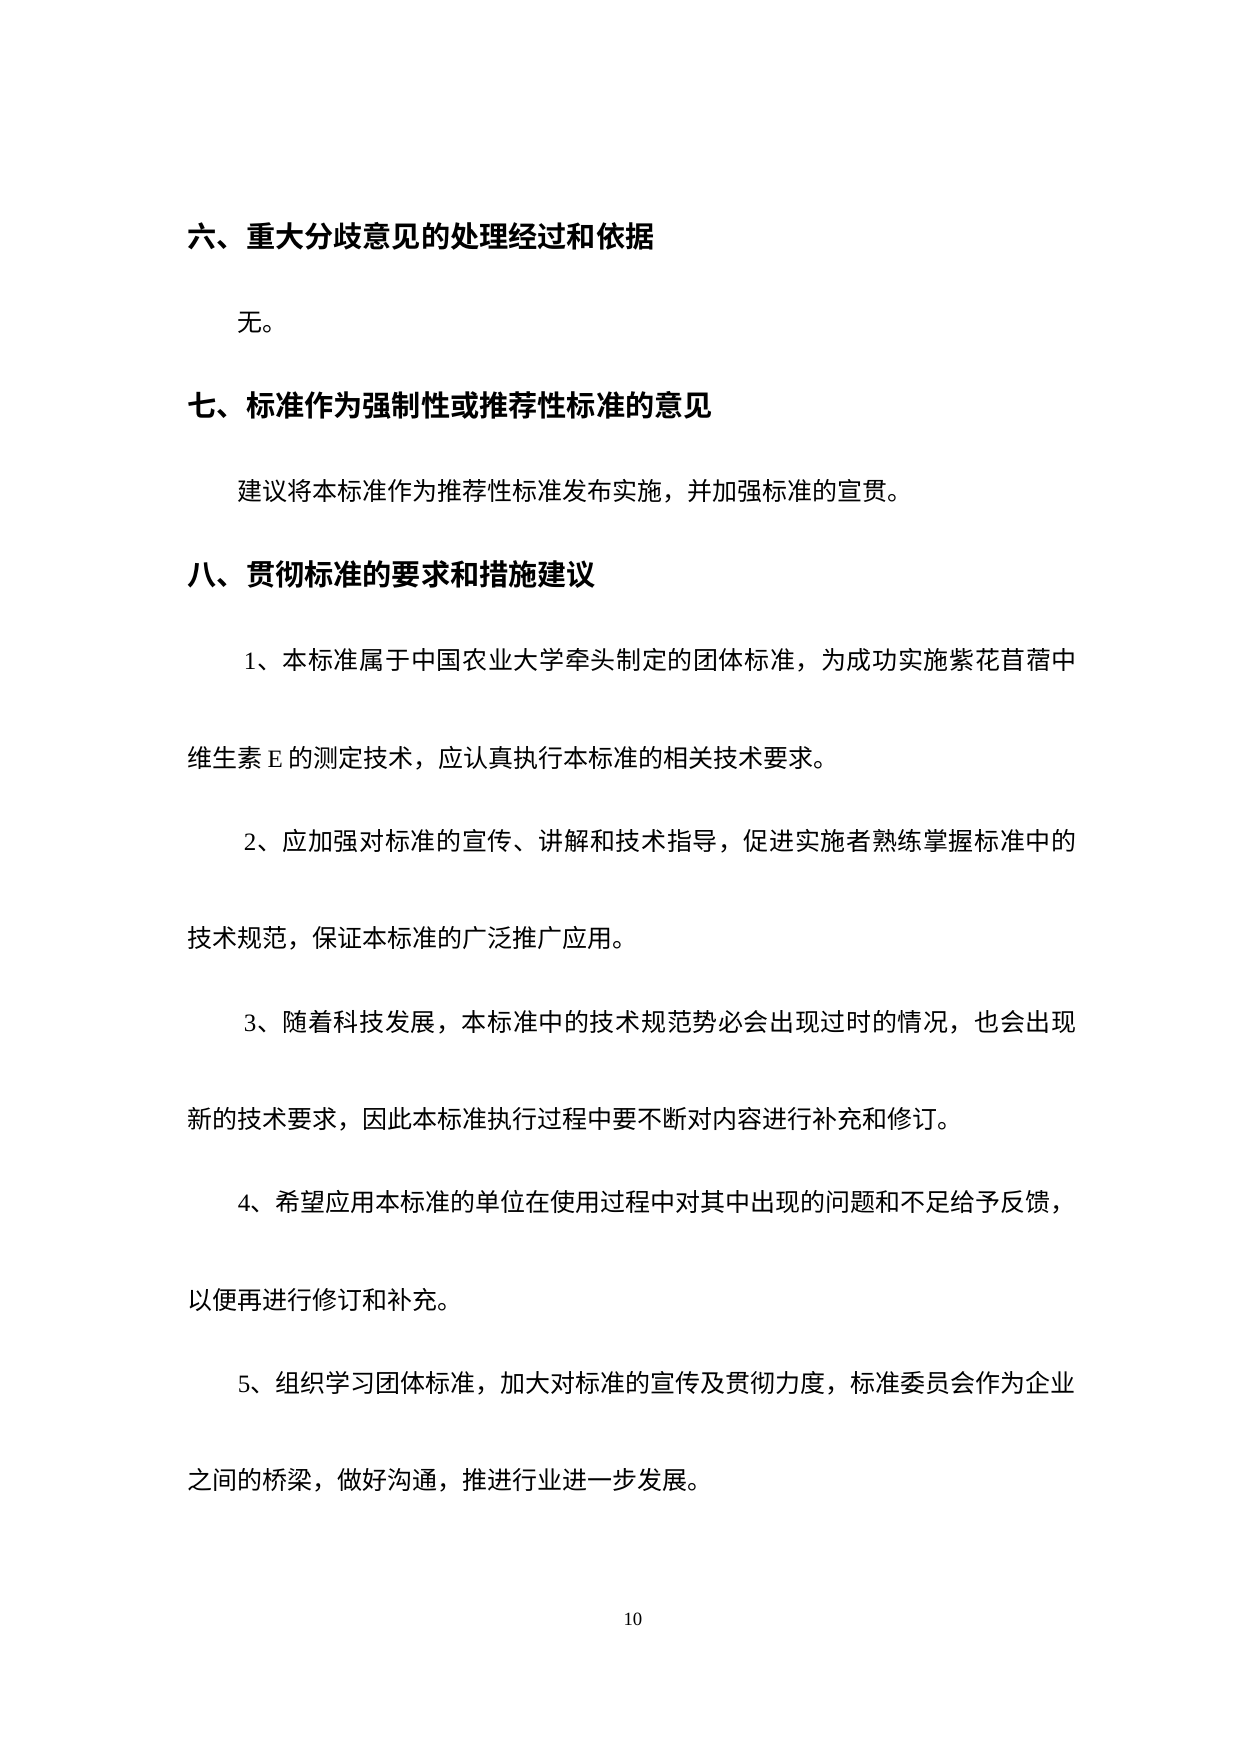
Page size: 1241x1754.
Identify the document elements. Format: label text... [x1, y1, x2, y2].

subtitle 六、重大分歧意见的处理经过和依据 [187, 202, 1078, 267]
text 3、随着科技发展，本标准中的技术规范势必会出现过时的情况，也会出现新的技术要求，因此本标准执行过程中要不断对内容进行补充和修订。 [187, 988, 1078, 1150]
text 1、本标准属于中国农业大学牵头制定的团体标准，为成功实施紫花苜蓿中维生素E的测定技术，应认真执行本标准的相关技术要求。 [187, 626, 1078, 789]
text 无。 [187, 288, 1078, 353]
subtitle 八、贯彻标准的要求和措施建议 [187, 540, 1078, 605]
text 4、希望应用本标准的单位在使用过程中对其中出现的问题和不足给予反馈，以便再进行修订和补充。 [187, 1168, 1078, 1331]
text 2、应加强对标准的宣传、讲解和技术指导，促进实施者熟练掌握标准中的技术规范，保证本标准的广泛推广应用。 [187, 807, 1078, 969]
subtitle 七、标准作为强制性或推荐性标准的意见 [187, 371, 1078, 436]
text 建议将本标准作为推荐性标准发布实施，并加强标准的宣贯。 [187, 457, 1078, 522]
text 5、组织学习团体标准，加大对标准的宣传及贯彻力度，标准委员会作为企业之间的桥梁，做好沟通，推进行业进一步发展。 [187, 1349, 1078, 1511]
